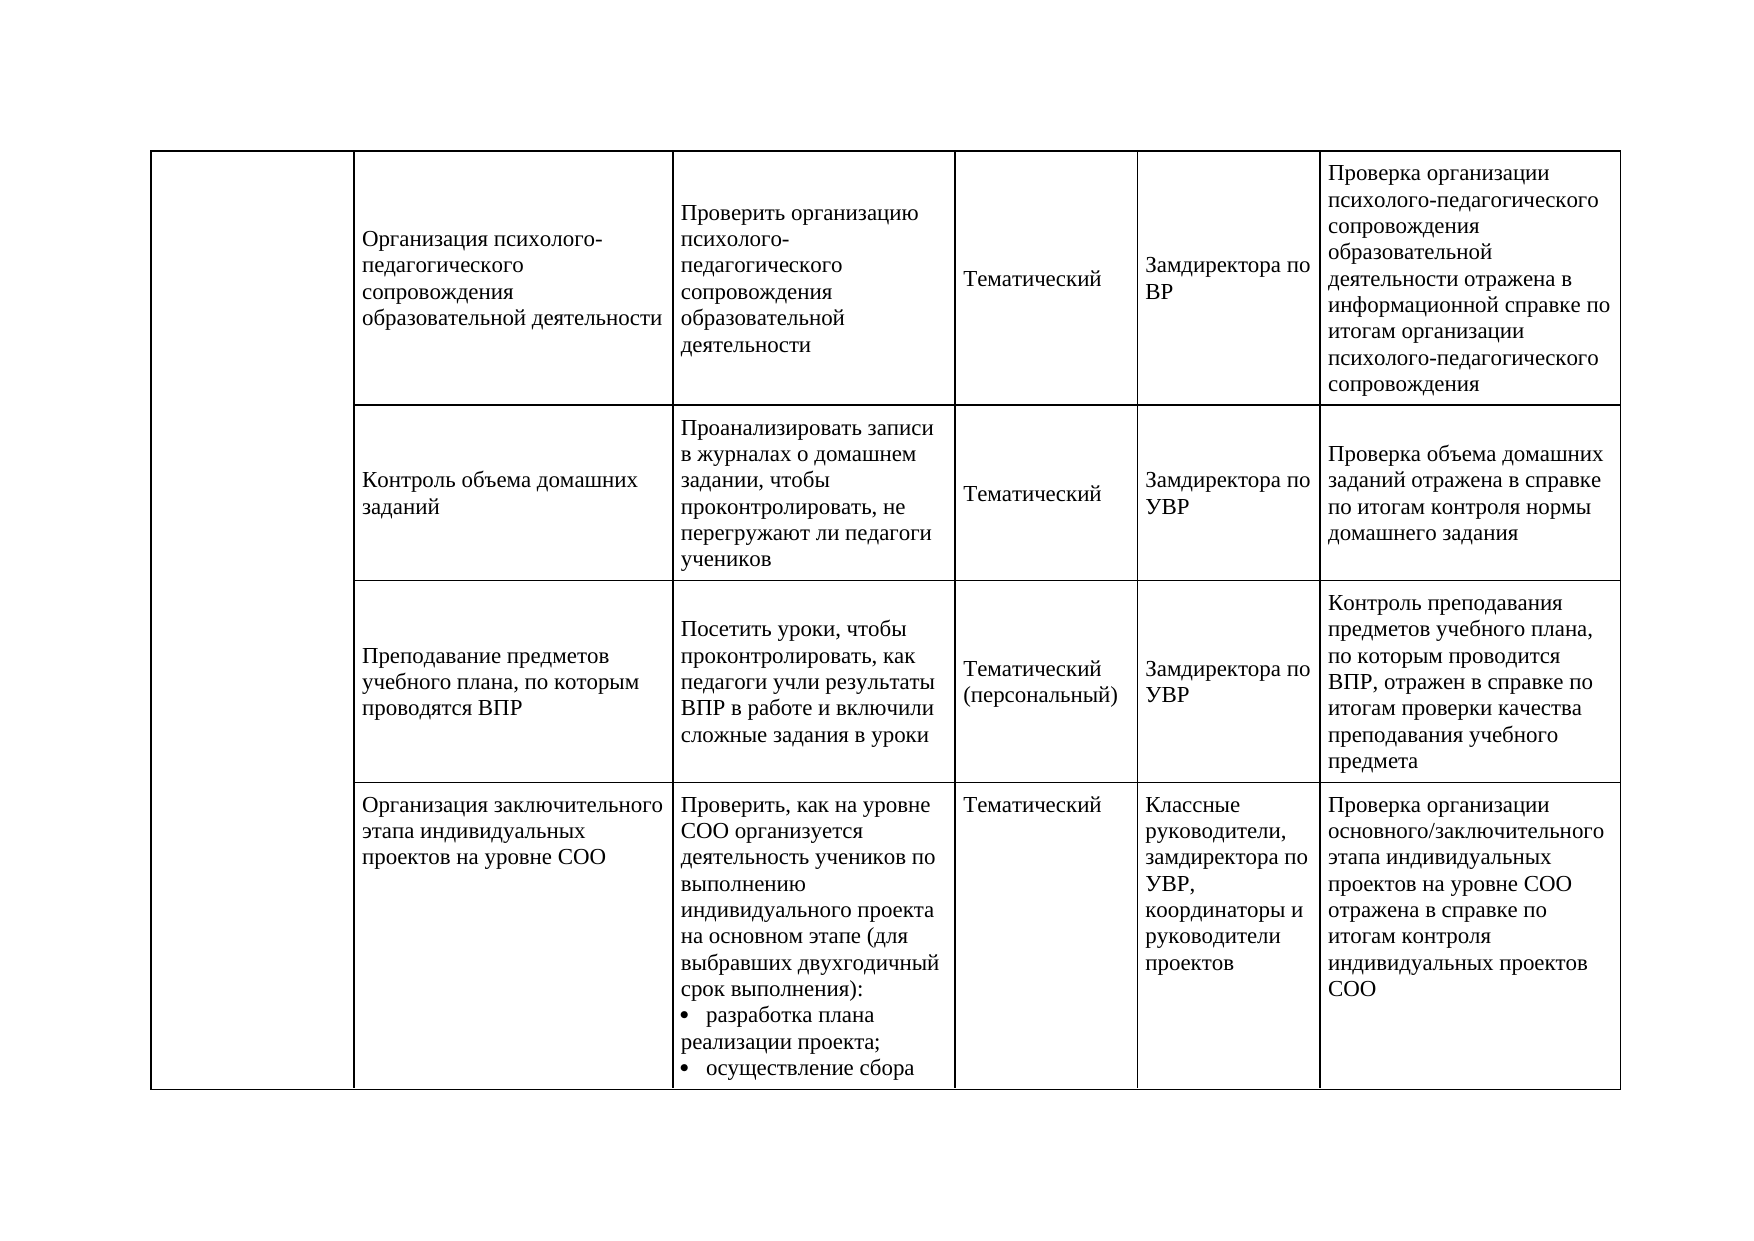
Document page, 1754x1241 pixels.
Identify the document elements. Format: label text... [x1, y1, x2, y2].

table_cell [674, 783, 954, 1088]
table_cell Замдиректора по ВР [1138, 152, 1319, 404]
table_cell Проанализировать записи в журналах о домашнем задании, чтобы проконтролировать, не перегружают ли педагоги учеников [674, 406, 954, 580]
table_cell Преподавание предметов учебного плана, по которым проводятся ВПР [355, 581, 672, 781]
table_cell Посетить уроки, чтобы проконтролировать, как педагоги учли результаты ВПР в работе и включили сложные задания в уроки [674, 581, 954, 781]
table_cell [355, 783, 672, 1088]
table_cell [152, 152, 353, 1088]
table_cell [1321, 783, 1620, 1088]
table_cell Замдиректора по УВР [1138, 581, 1319, 781]
table_cell Тематический [956, 152, 1137, 404]
table_cell Тематический (персональный) [956, 581, 1137, 781]
table_cell Контроль объема домашних заданий [355, 406, 672, 580]
table_cell Проверка организации психолого-педагогического сопровождения образовательной деятельности отражена в информационной справке по итогам организации психолого-педагогического сопровождения [1321, 152, 1620, 404]
table_cell Проверка объема домашних заданий отражена в справке по итогам контроля нормы домашнего задания [1321, 406, 1620, 580]
table_cell Контроль преподавания предметов учебного плана, по которым проводится ВПР, отражен в справке по итогам проверки качества преподавания учебного предмета [1321, 581, 1620, 781]
table_cell Тематический [956, 406, 1137, 580]
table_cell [1138, 783, 1319, 1088]
table_cell Проверить организацию психолого-педагогического сопровождения образовательной деятельности [674, 152, 954, 404]
table_cell Тематический [956, 783, 1137, 1088]
table_cell Организация психолого-педагогического сопровождения образовательной деятельности [355, 152, 672, 404]
table_cell Замдиректора по УВР [1138, 406, 1319, 580]
